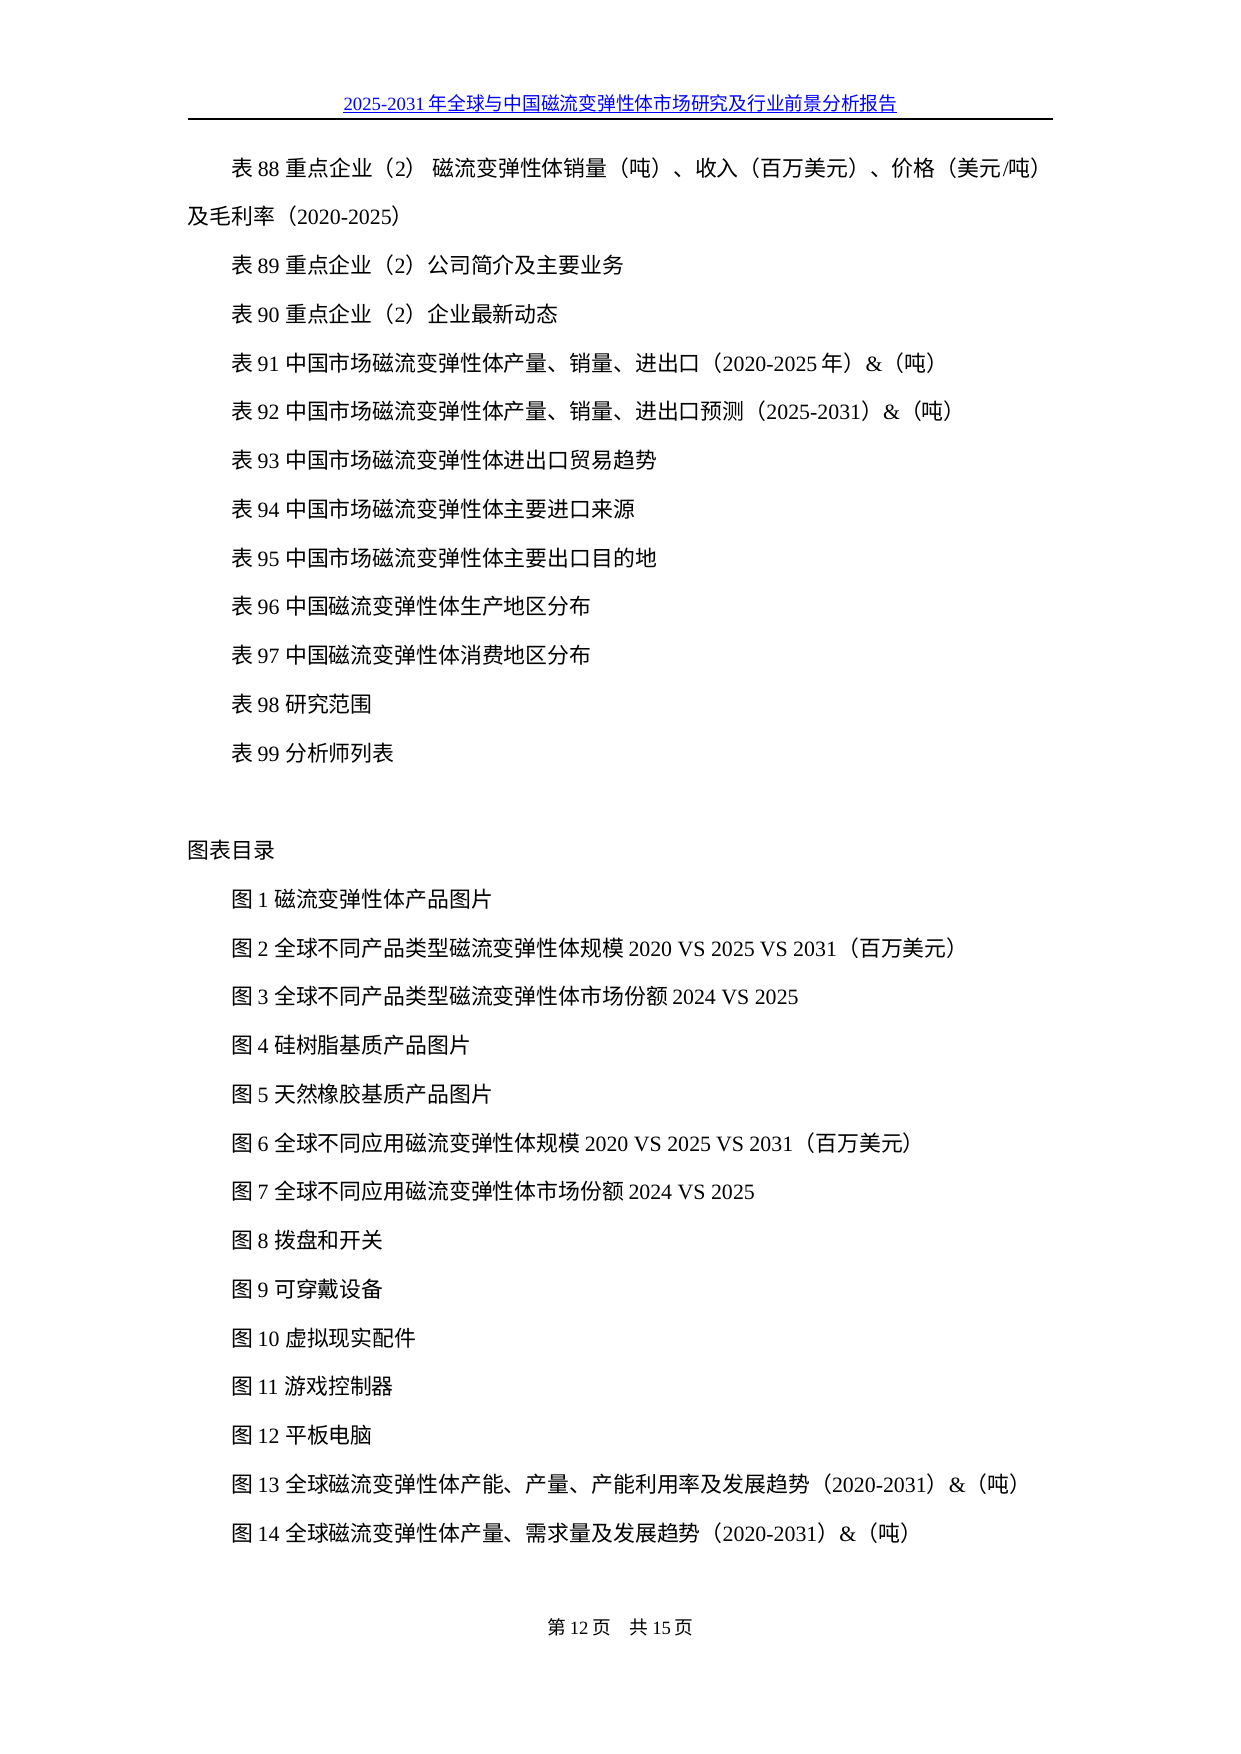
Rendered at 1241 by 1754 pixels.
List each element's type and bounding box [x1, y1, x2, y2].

text [187, 150, 1053, 1548]
